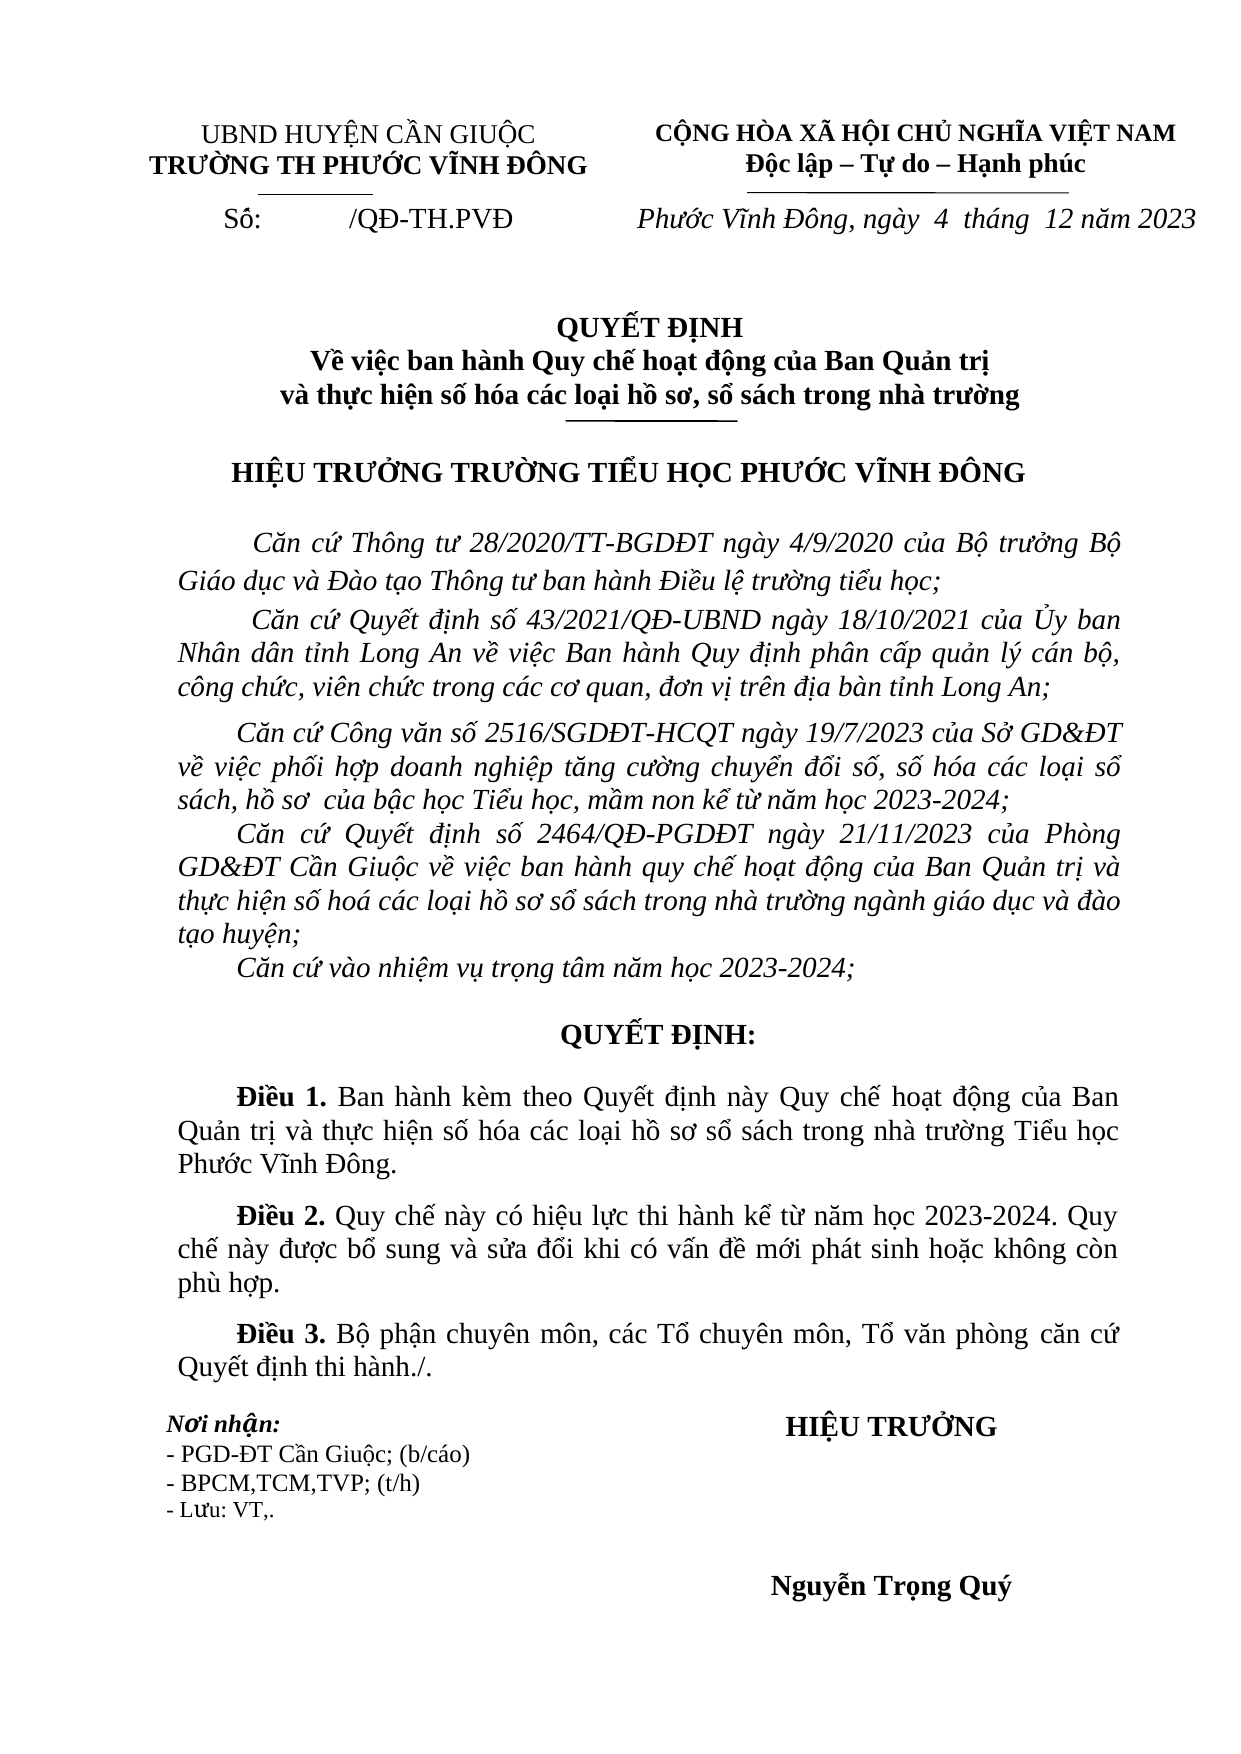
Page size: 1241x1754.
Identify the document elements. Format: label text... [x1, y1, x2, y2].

table_header CỘNG HÒA XÃ HỘI CHỦ NGHĨA VIỆT NAM Độc lập – Tự do – Hạnh phúc [618, 118, 1213, 189]
text và thực hiện số hóa các loại hồ sơ, sổ sách trong nhà trường [177, 377, 1122, 411]
table_header UBND HUYỆN CẦN GIUỘC TRƯỜNG TH PHƯỚC VĨNH ĐÔNG [118, 118, 618, 189]
table_cell Số: /QĐ-TH.PVĐ [118, 189, 618, 293]
table_cell Phước Vĩnh Đông, ngày 4 tháng 12 năm 2023 [618, 189, 1213, 293]
text Điều 3. Bộ phận chuyên môn, các Tổ chuyên môn, Tổ văn phòng căn cứ Quyết định thi hành./. [177, 1316, 1119, 1383]
table_header HIỆU TRƯỞNG Nguyễn Trọng Quý [649, 1409, 1133, 1601]
text Căn cứ Quyết định số 2464/QĐ-PGDĐT ngày 21/11/2023 của Phòng GD&ĐT Cần Giuộc về việc ban hành quy chế hoạt động của Ban Quản trị và thực hiện số hoá các loại hồ sơ sổ sách trong nhà trường ngành giáo dục và đào tạo huyện; [177, 816, 1122, 950]
text QUYẾT ĐỊNH: [177, 1017, 1080, 1051]
subtitle QUYẾT ĐỊNH [177, 310, 1122, 343]
text Điều 1. Ban hành kèm theo Quyết định này Quy chế hoạt động của Ban Quản trị và thực hiện số hóa các loại hồ sơ sổ sách trong nhà trường Tiểu học Phước Vĩnh Đông. [177, 1079, 1119, 1180]
table_header Nơi nhận: - PGD-ĐT Cần Giuộc; (b/cáo) - BPCM,TCM,TVP; (t/h) - Lưu: VT,. [166, 1409, 649, 1601]
text Căn cứ Thông tư 28/2020/TT-BGDĐT ngày 4/9/2020 của Bộ trưởng Bộ Giáo dục và Đào tạo Thông tư ban hành Điều lệ trường tiểu học; [177, 525, 1122, 597]
text Căn cứ Quyết định số 43/2021/QĐ-UBND ngày 18/10/2021 của Ủy ban Nhân dân tỉnh Long An về việc Ban hành Quy định phân cấp quản lý cán bộ, công chức, viên chức trong các cơ quan, đơn vị trên địa bàn tỉnh Long An; [177, 602, 1122, 703]
text Căn cứ vào nhiệm vụ trọng tâm năm học 2023-2024; [177, 950, 1122, 983]
text Căn cứ Công văn số 2516/SGDĐT-HCQT ngày 19/7/2023 của Sở GD&ĐT về việc phối hợp doanh nghiệp tăng cường chuyển đổi số, số hóa các loại sổ sách, hồ sơ của bậc học Tiểu học, mầm non kể từ năm học 2023-2024; [177, 715, 1122, 816]
text HIỆU TRƯỞNG TRƯỜNG TIỂU HỌC PHƯỚC VĨNH ĐÔNG [177, 455, 1080, 488]
text Về việc ban hành Quy chế hoạt động của Ban Quản trị [177, 343, 1122, 377]
text Điều 2. Quy chế này có hiệu lực thi hành kể từ năm học 2023-2024. Quy chế này được bổ sung và sửa đổi khi có vấn đề mới phát sinh hoặc không còn phù hợp. [177, 1198, 1119, 1298]
